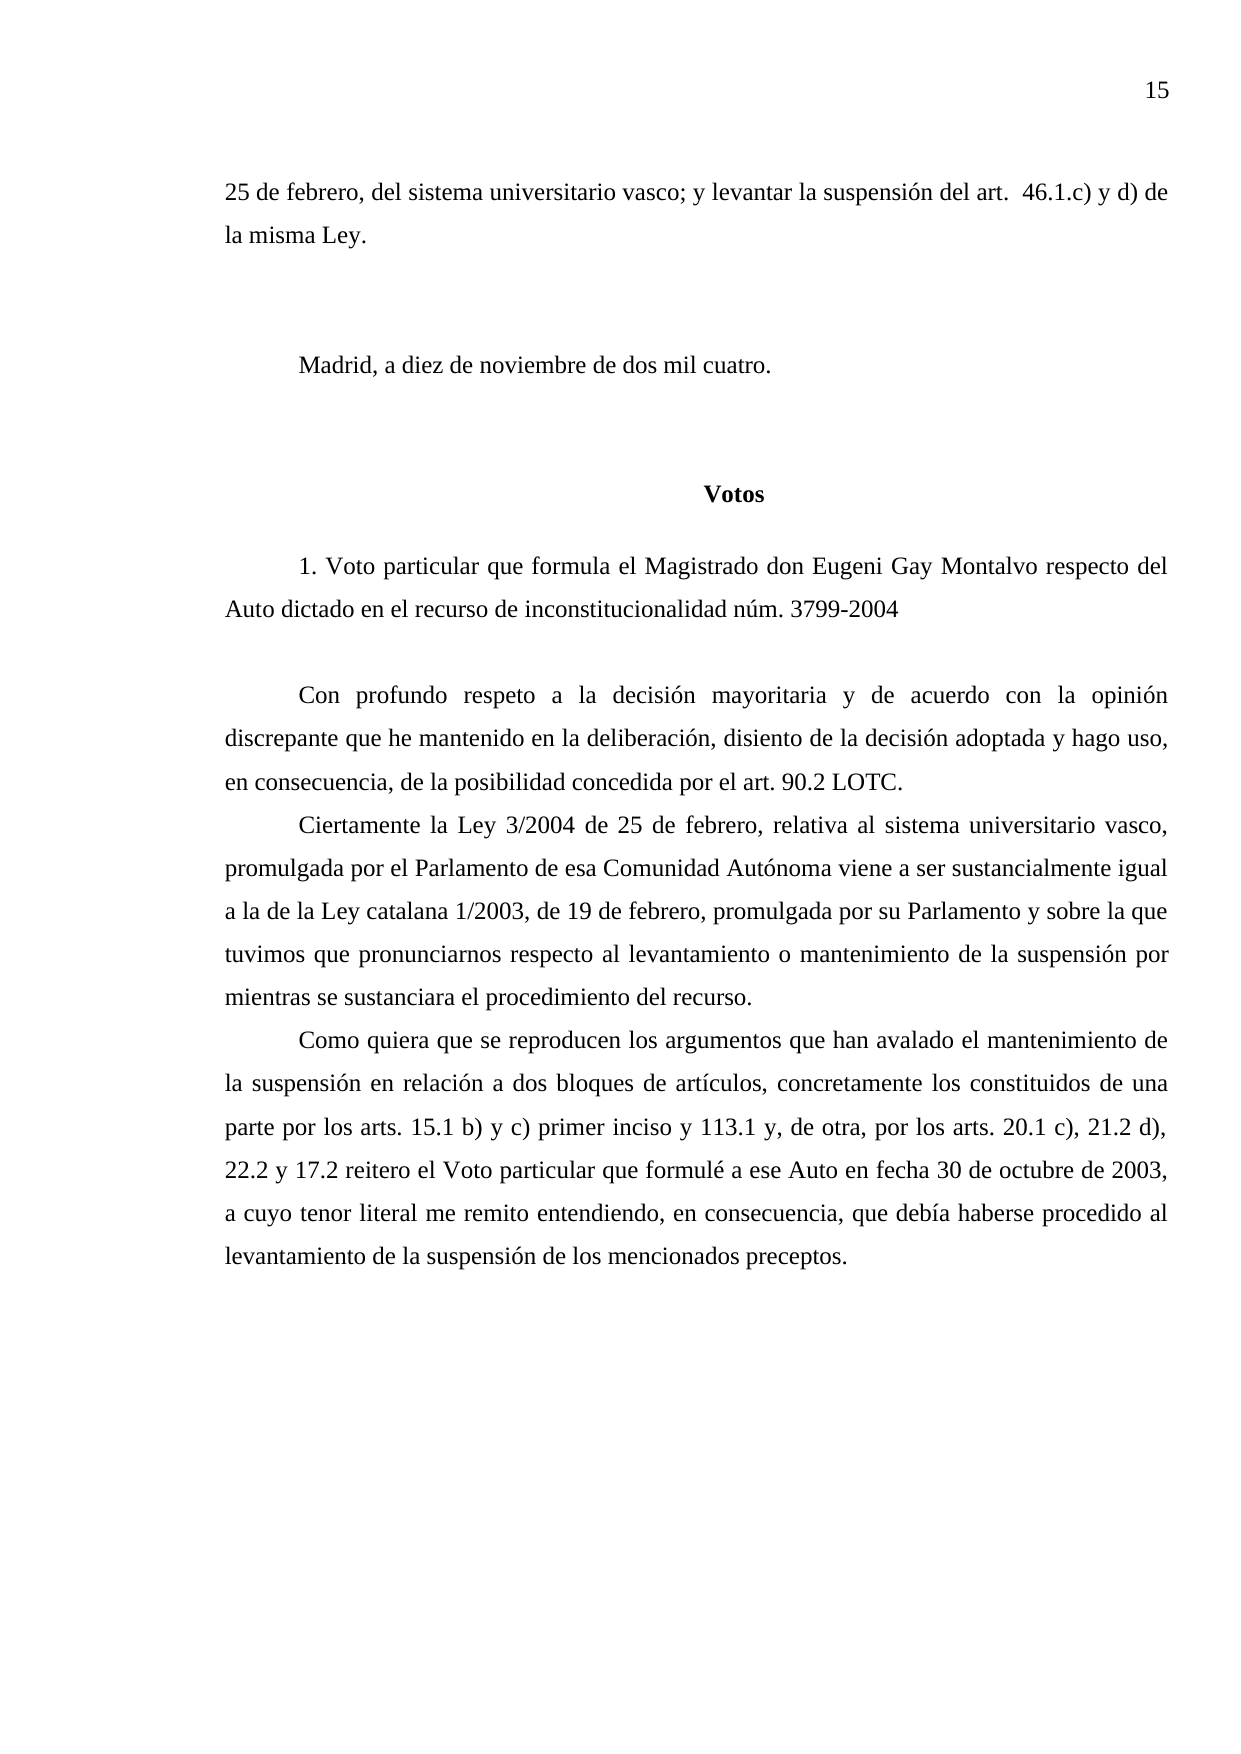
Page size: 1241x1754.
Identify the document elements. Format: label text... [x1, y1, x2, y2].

subtitle Votos [224, 479, 1169, 508]
text Con profundo respeto a la decisión mayoritaria y de acuerdo con la opinión discrepante que he mantenido en la deliberación, disiento de la decisión adoptada y hago uso, en consecuencia, de la posibilidad concedida por el art. 90.2 LOTC. [224, 680, 1169, 795]
text Madrid, a diez de noviembre de dos mil cuatro. [224, 350, 1169, 378]
text Como quiera que se reproducen los argumentos que han avalado el mantenimiento de la suspensión en relación a dos bloques de artículos, concretamente los constituidos de una parte por los arts. 15.1 b) y c) primer inciso y 113.1 y, de otra, por los arts. 20.1 c), 21.2 d), 22.2 y 17.2 reitero el Voto particular que formulé a ese Auto en fecha 30 de octubre de 2003, a cuyo tenor literal me remito entendiendo, en consecuencia, que debía haberse procedido al levantamiento de la suspensión de los mencionados preceptos. [224, 1025, 1169, 1270]
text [224, 177, 1169, 249]
text 1. Voto particular que formula el Magistrado don Eugeni Gay Montalvo respecto del Auto dictado en el recurso de inconstitucionalidad núm. 3799-2004 [224, 551, 1169, 623]
text Ciertamente la Ley 3/2004 de 25 de febrero, relativa al sistema universitario vasco, promulgada por el Parlamento de esa Comunidad Autónoma viene a ser sustancialmente igual a la de la Ley catalana 1/2003, de 19 de febrero, promulgada por su Parlamento y sobre la que tuvimos que pronunciarnos respecto al levantamiento o mantenimiento de la suspensión por mientras se sustanciara el procedimiento del recurso. [224, 810, 1169, 1011]
